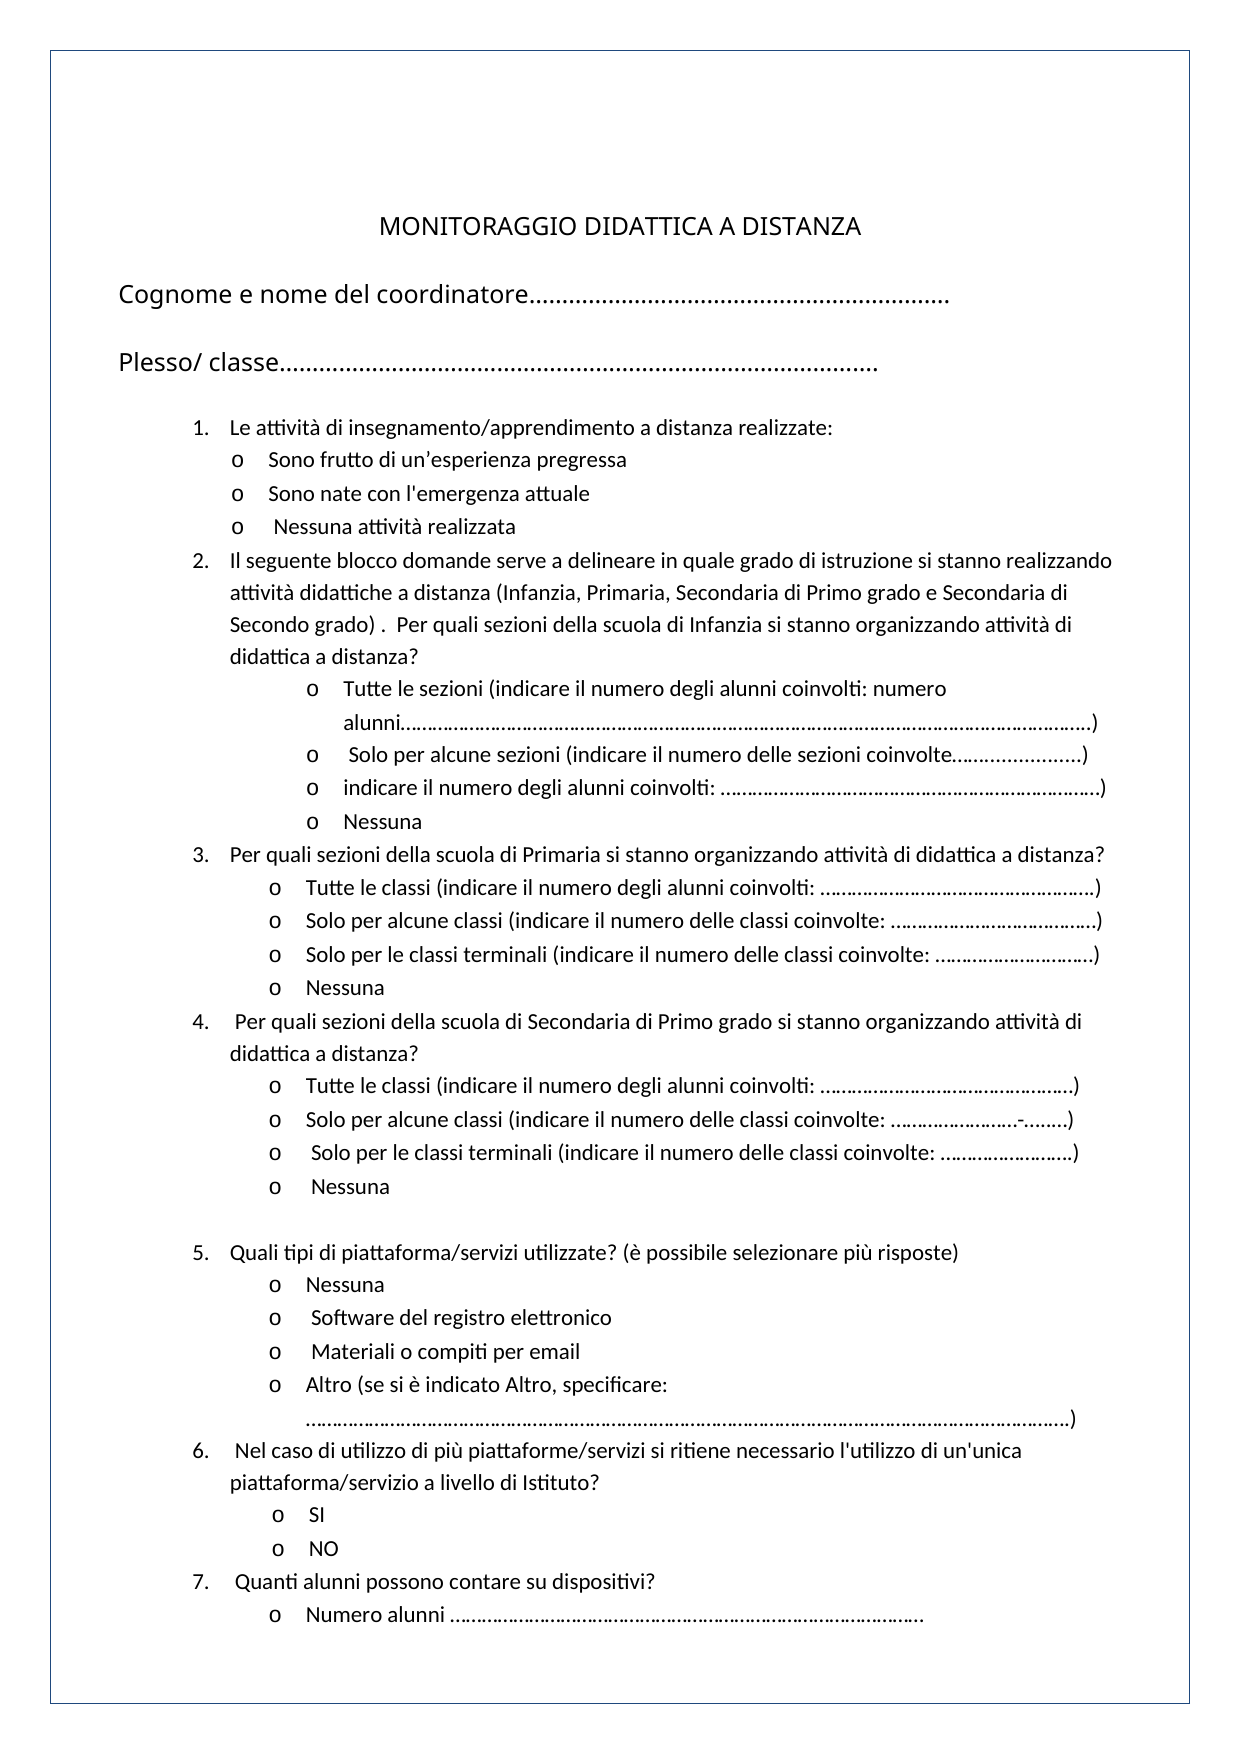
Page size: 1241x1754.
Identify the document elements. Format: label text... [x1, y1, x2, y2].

list Quanti alunni possono contare su dispositivi? [192, 1567, 1122, 1596]
text Cognome e nome del coordinatore………………………………………………………. [118, 277, 1122, 311]
list Solo per le classi terminali (indicare il numero delle classi coinvolte: …………………………) [268, 940, 1122, 969]
list Solo per alcune sezioni (indicare il numero delle sezioni coinvolte…….................) [306, 740, 1122, 769]
list Software del registro elettronico [268, 1303, 1122, 1333]
list Nessuna [268, 1172, 1122, 1201]
list Sono frutto di un’esperienza pregressa [231, 445, 1122, 474]
list Altro (se si è indicato Altro, specificare: ……………………………………………………………………………………………………………………………….) [268, 1371, 1122, 1432]
list Per quali sezioni della scuola di Secondaria di Primo grado si stanno organizzando attività di didattica a distanza? [192, 1007, 1122, 1067]
list Nel caso di utilizzo di più piattaforme/servizi si ritiene necessario l'utilizzo di un'unica piattaforma/servizio a livello di Istituto? [192, 1436, 1122, 1496]
list Solo per alcune classi (indicare il numero delle classi coinvolte: …………………………………) [268, 906, 1122, 936]
text Plesso/ classe………………………………………………………………………………. [118, 345, 1122, 379]
list Solo per alcune classi (indicare il numero delle classi coinvolte: ……………………-…..…) [268, 1105, 1122, 1134]
list Materiali o compiti per email [268, 1337, 1122, 1366]
list Numero alunni ……………………………………………………………………………… [268, 1600, 1122, 1629]
list Tutte le classi (indicare il numero degli alunni coinvolti: …………………………………………) [268, 1071, 1122, 1101]
list Nessuna attività realizzata [231, 512, 1122, 541]
list Quali tipi di piattaforma/servizi utilizzate? (è possibile selezionare più risposte) [192, 1238, 1122, 1266]
list Tutte le classi (indicare il numero degli alunni coinvolti: …………………………………………….) [268, 873, 1122, 902]
list Le attività di insegnamento/apprendimento a distanza realizzate: [192, 413, 1122, 441]
list SI [271, 1500, 1122, 1529]
list Solo per le classi terminali (indicare il numero delle classi coinvolte: …………………….) [268, 1138, 1122, 1168]
list indicare il numero degli alunni coinvolti: ………………………………………………………………) [306, 773, 1122, 803]
list NO [271, 1534, 1122, 1563]
list Il seguente blocco domande serve a delineare in quale grado di istruzione si stanno realizzando attività didattiche a distanza (Infanzia, Primaria, Secondaria di Primo grado e Secondaria di Secondo grado) . Per quali sezioni della scuola di Infanzia si stanno organizzando attività di didattica a distanza? [192, 546, 1122, 670]
text MONITORAGGIO DIDATTICA A DISTANZA [118, 208, 1122, 243]
list Nessuna [268, 1270, 1122, 1299]
list Sono nate con l'emergenza attuale [231, 479, 1122, 508]
list Nessuna [268, 973, 1122, 1003]
list Nessuna [306, 807, 1122, 836]
list Per quali sezioni della scuola di Primaria si stanno organizzando attività di didattica a distanza? [192, 841, 1122, 869]
list Tutte le sezioni (indicare il numero degli alunni coinvolti: numero alunni…………………………………………………………………………………………………………………..) [306, 674, 1122, 736]
